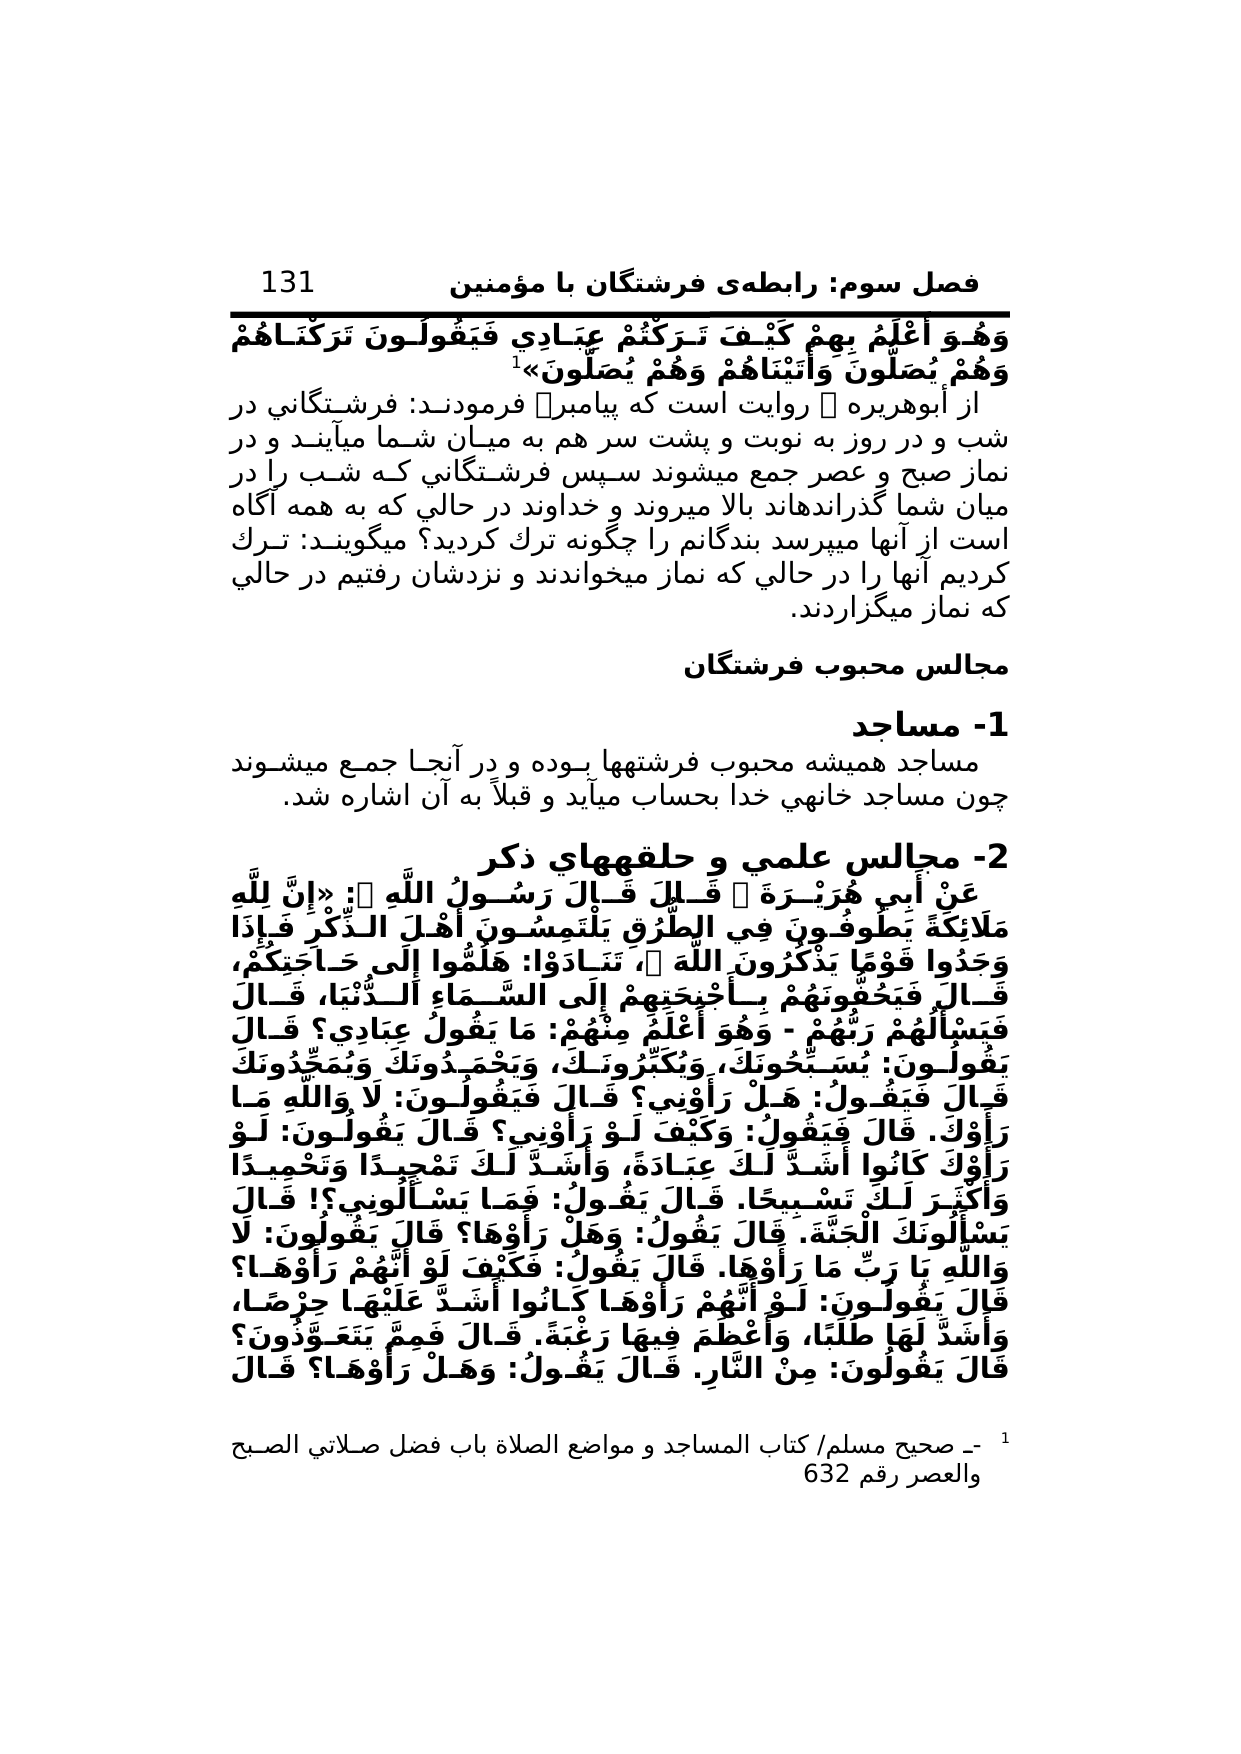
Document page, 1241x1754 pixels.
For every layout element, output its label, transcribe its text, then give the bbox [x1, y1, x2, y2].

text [230, 318, 1010, 386]
text 2- مجالس علمي و حلقه‎هاي ذكر [230, 837, 1010, 876]
text 1- مساجد [230, 706, 1010, 744]
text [230, 876, 1010, 1386]
text از أبوهريره روايت است كه پيامبر فرمودند: فرشتگاني در شب و در روز به نوبت و پشت سر هم به ميان شما مي‎آيند و در نماز صبح و عصر جمع مي‎شوند سپس فرشتگاني كه شب را در ميان شما گذرانده‎اند بالا مي‎روند و خداوند در حالي كه به همه آگاه است از آنها مي‎پرسد بندگانم را چگونه ترك كرديد؟ مي‎گويند: ترك كرديم آنها را در حالي كه نماز مي‎خواندند و نزدشان رفتيم در حالي كه نماز مي‎گزاردند. [230, 386, 1010, 624]
text مجالس محبوب فرشتگان [230, 649, 1010, 681]
text مساجد هميشه محبوب فرشته‎ها بوده و در آنجا جمع مي‎شوند چون مساجد خانه‎ي خدا بحساب مي‎آيد و قبلاً به آن اشاره شد. [230, 744, 1010, 812]
